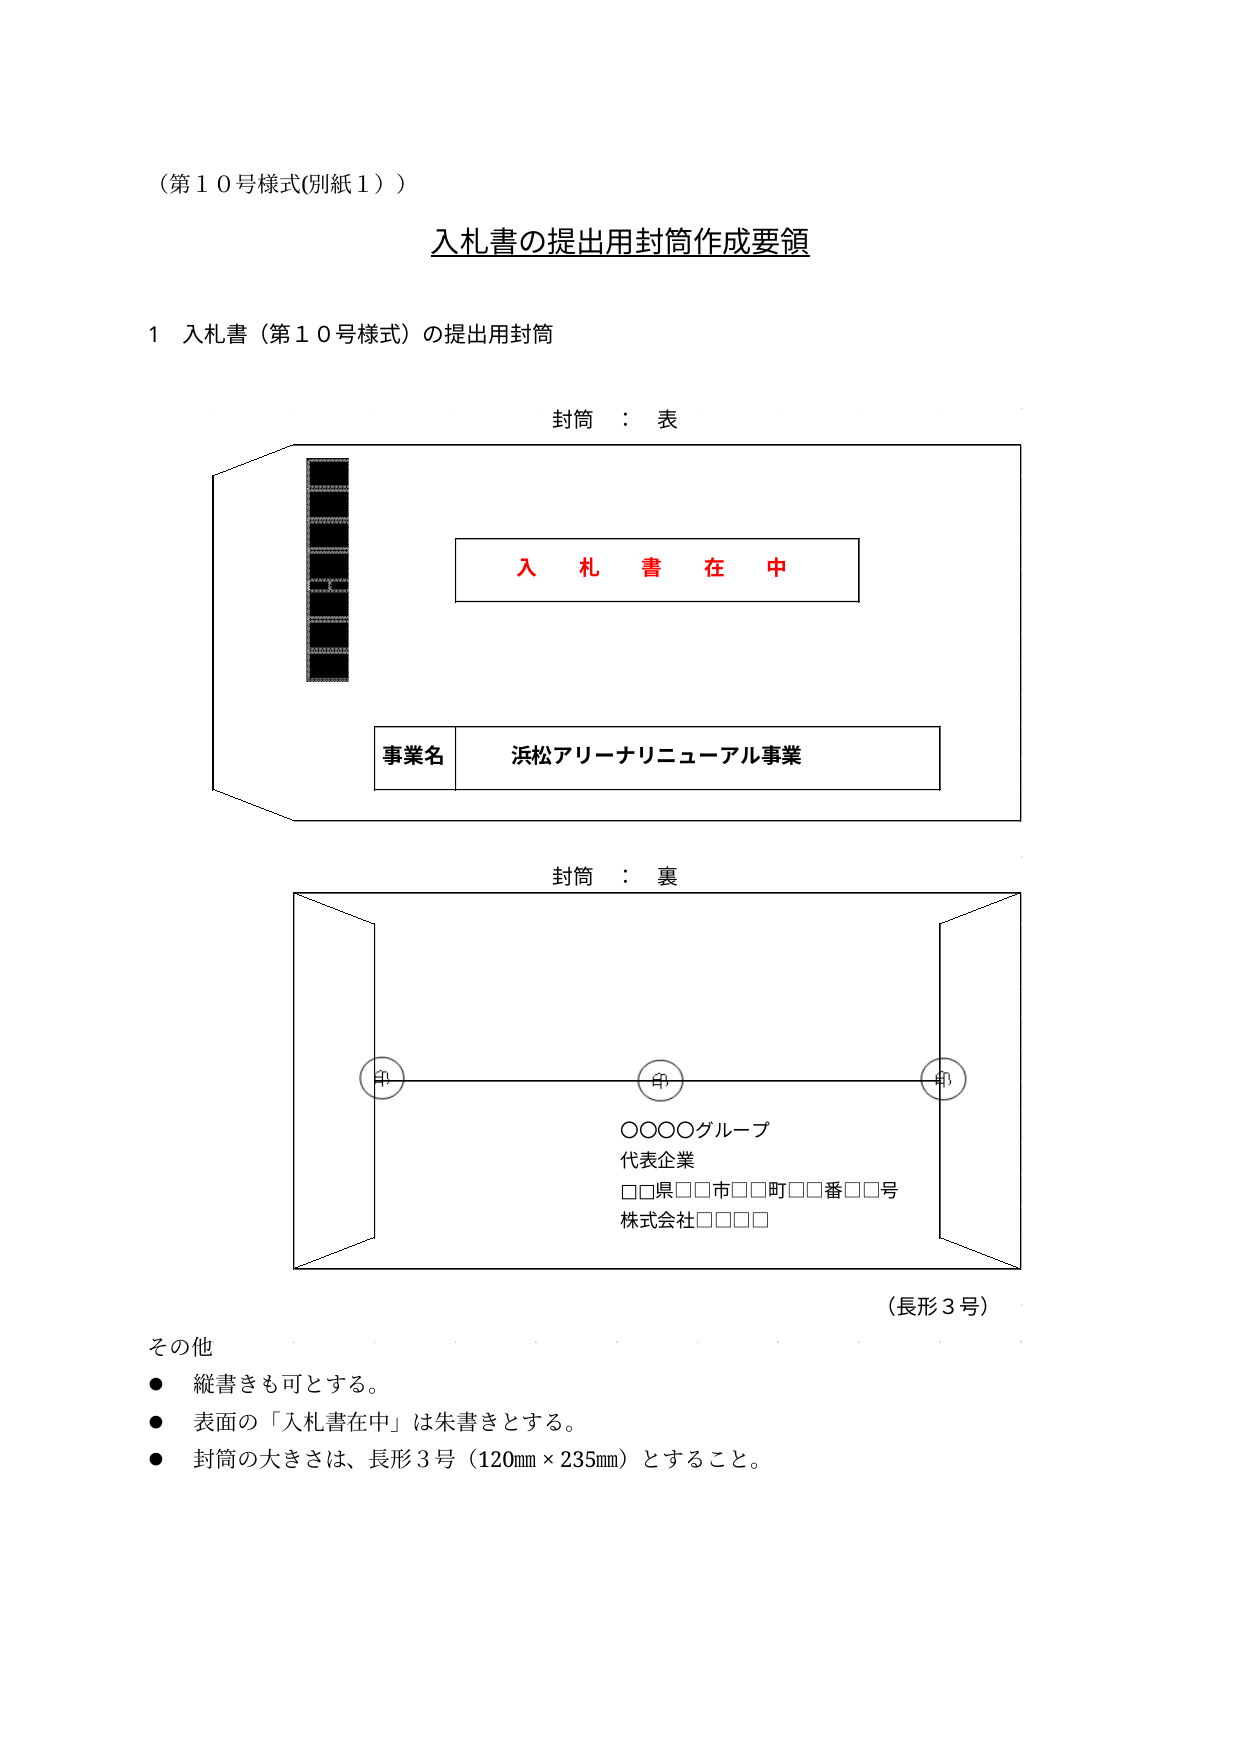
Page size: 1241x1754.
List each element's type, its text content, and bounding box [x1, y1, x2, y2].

text （第１０号様式(別紙１）） [148, 164, 1092, 202]
list 縦書きも可とする。 [148, 1364, 1092, 1402]
picture [919, 1057, 939, 1080]
picture [358, 1056, 374, 1101]
text 1 入札書（第１０号様式）の提出用封筒 [148, 314, 1092, 352]
picture [637, 1059, 685, 1080]
text 入札書の提出用封筒作成要領 [148, 202, 1092, 277]
text その他 [148, 1327, 1092, 1364]
list 封筒の大きさは、長形３号（120㎜ × 235㎜）とすること。 [148, 1439, 1092, 1477]
picture [376, 1082, 406, 1101]
picture [376, 1056, 406, 1080]
picture [941, 1057, 968, 1102]
picture [637, 1082, 685, 1103]
list 表面の「入札書在中」は朱書きとする。 [148, 1402, 1092, 1439]
picture [919, 1082, 939, 1102]
